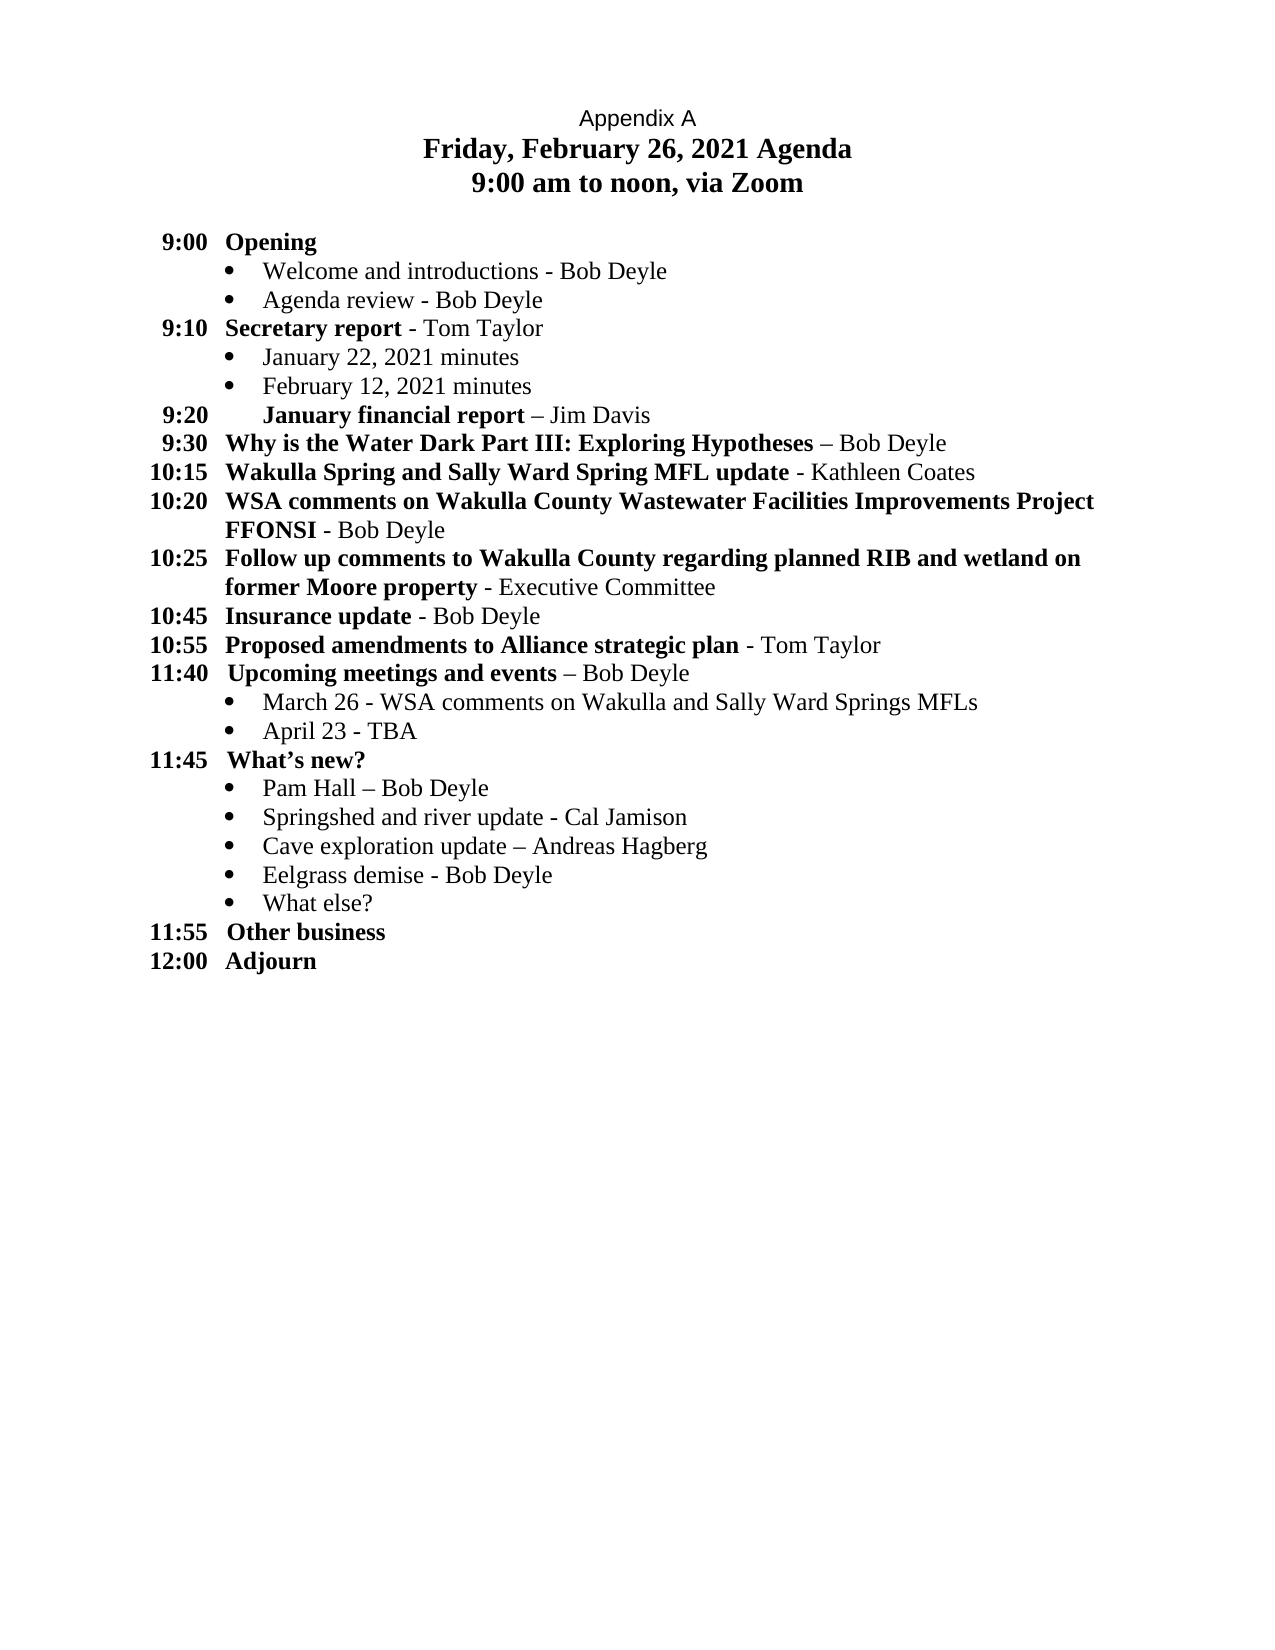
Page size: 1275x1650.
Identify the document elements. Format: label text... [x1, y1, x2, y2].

text 12:00 Adjourn [149, 946, 1125, 975]
text 10:20 WSA comments on Wakulla County Wastewater Facilities Improvements Project FFONSI - Bob Deyle [149, 486, 1125, 543]
text 11:55 Other business [149, 917, 1125, 946]
text 11:45 What’s new? [149, 745, 1125, 773]
list Welcome and introductions - Bob Deyle [225, 256, 1125, 285]
text Appendix A [150, 105, 1125, 131]
text 9:10 Secretary report - Tom Taylor [149, 313, 1125, 342]
list January 22, 2021 minutes [225, 342, 1125, 371]
text 10:25 Follow up comments to Wakulla County regarding planned RIB and wetland on former Moore property - Executive Committee [149, 543, 1125, 601]
list April 23 - TBA [225, 716, 1125, 745]
list February 12, 2021 minutes [225, 371, 1125, 400]
text 9:00 am to noon, via Zoom [150, 165, 1125, 198]
text 9:00 Opening [149, 227, 1125, 256]
list Agenda review - Bob Deyle [225, 285, 1125, 313]
text 10:15 Wakulla Spring and Sally Ward Spring MFL update - Kathleen Coates [149, 457, 1125, 486]
text 11:40 Upcoming meetings and events – Bob Deyle [150, 658, 1125, 687]
text 9:30 Why is the Water Dark Part III: Exploring Hypotheses – Bob Deyle [149, 428, 1125, 457]
list What else? [225, 888, 1125, 917]
list Cave exploration update – Andreas Hagberg [225, 831, 1125, 860]
text 9:20 January financial report – Jim Davis [150, 400, 1125, 428]
text 10:55 Proposed amendments to Alliance strategic plan - Tom Taylor [149, 630, 1125, 658]
text 10:45 Insurance update - Bob Deyle [149, 601, 1125, 630]
list Springshed and river update - Cal Jamison [225, 802, 1125, 831]
list Pam Hall – Bob Deyle [225, 773, 1125, 802]
text Friday, February 26, 2021 Agenda [150, 131, 1125, 165]
list Eelgrass demise - Bob Deyle [225, 860, 1125, 888]
list March 26 - WSA comments on Wakulla and Sally Ward Springs MFLs [225, 687, 1125, 716]
